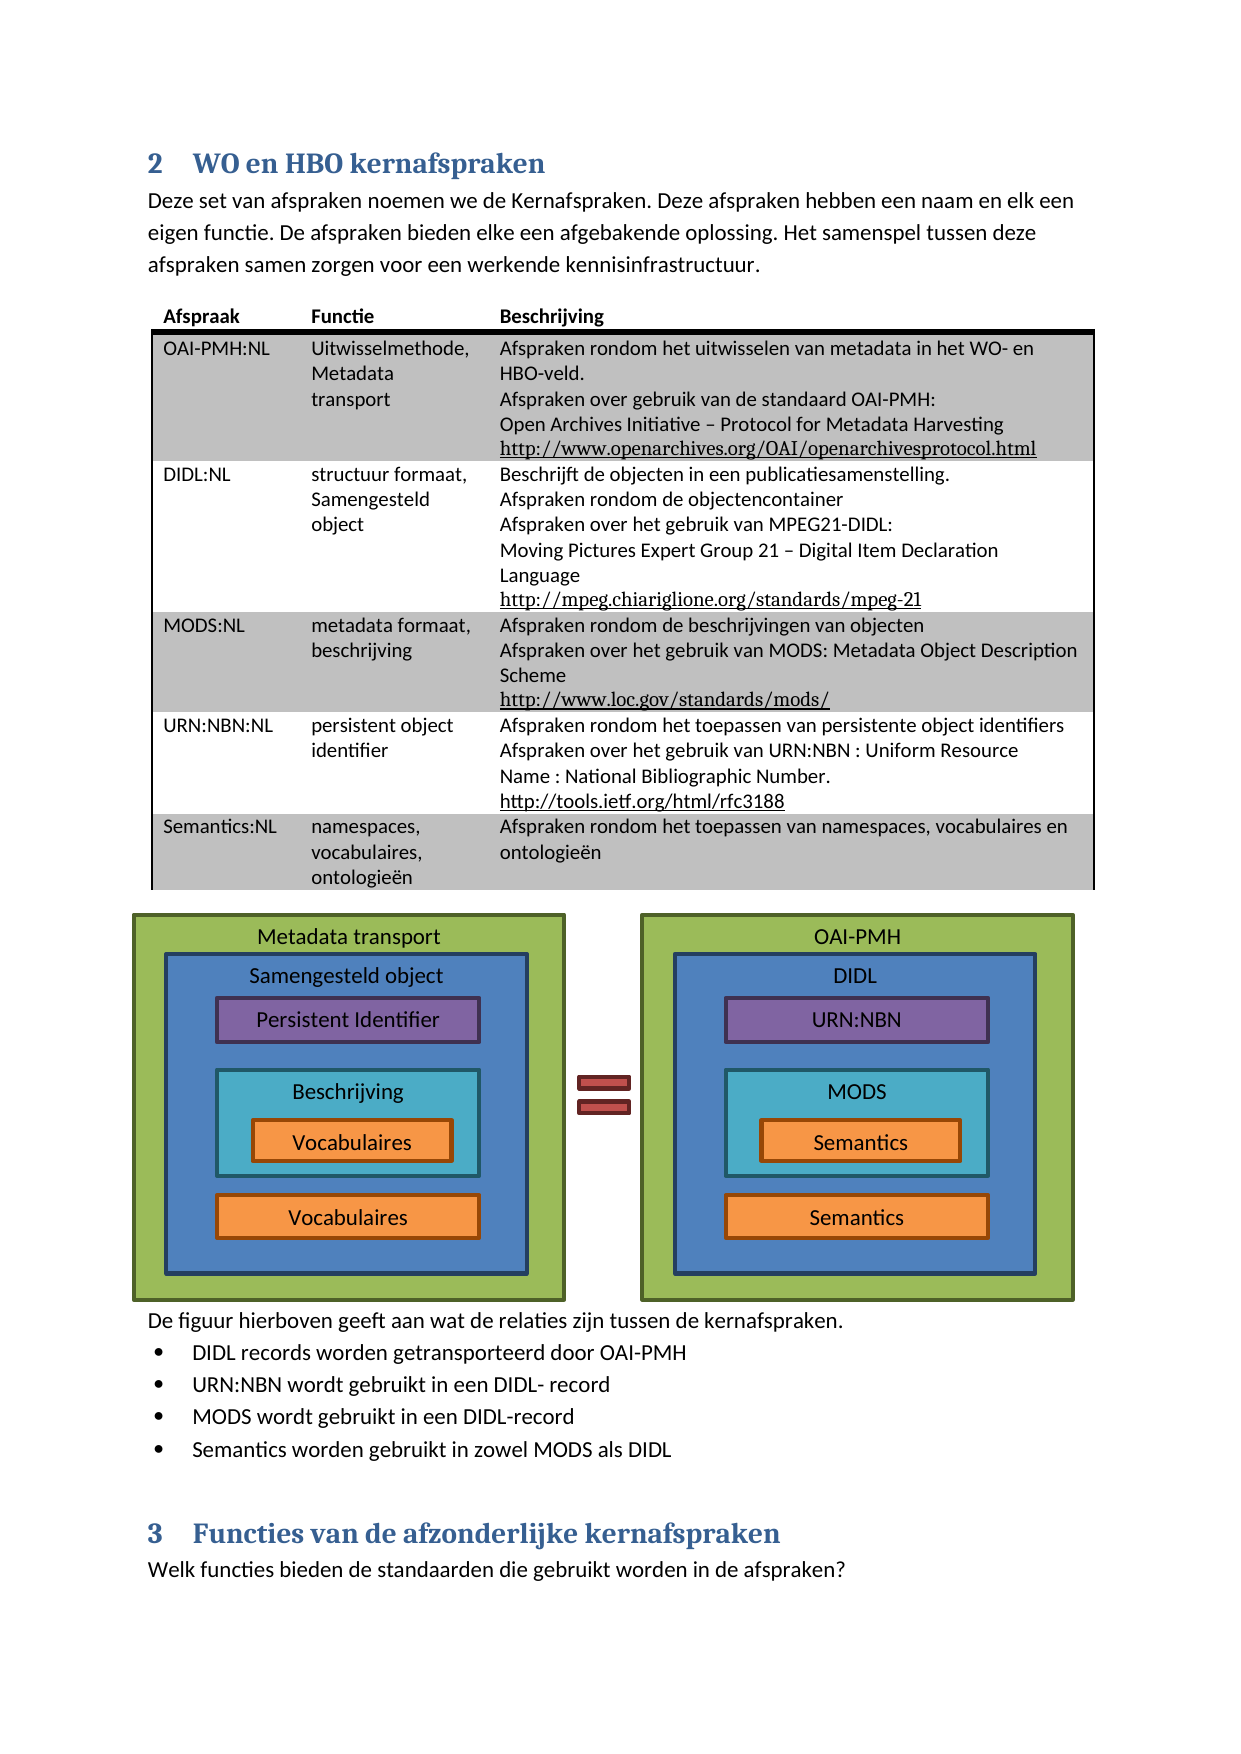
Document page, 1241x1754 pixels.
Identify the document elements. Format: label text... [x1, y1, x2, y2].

table_header Functie [300, 304, 488, 329]
table_cell Afspraken rondom het toepassen van namespaces, vocabulaires en ontologieën [488, 814, 1093, 890]
table_cell structuur formaat, Samengesteld object [300, 461, 488, 612]
text Welk functies bieden de standaarden die gebruikt worden in de afspraken? [148, 1555, 1093, 1583]
table_cell MODS:NL [153, 612, 300, 712]
table_cell Afspraken rondom het toepassen van persistente object identifiers Afspraken over het gebruik van URN:NBN : Uniform Resource Name : National Bibliographic Number. http://tools.ietf.org/html/rfc3188 [488, 712, 1093, 814]
list DIDL records worden getransporteerd door OAI-PMH [154, 1338, 1093, 1366]
list Semantics worden gebruikt in zowel MODS als DIDL [154, 1435, 1093, 1463]
table_header Afspraak [152, 304, 300, 329]
table_header Beschrijving [488, 304, 1094, 329]
text Deze set van afspraken noemen we de Kernafspraken. Deze afspraken hebben een naam en elk een eigen functie. De afspraken bieden elke een afgebakende oplossing. Het samenspel tussen deze afspraken samen zorgen voor een werkende kennisinfrastructuur. [148, 186, 1093, 278]
subtitle Functies van de afzonderlijke kernafspraken [148, 1517, 1093, 1550]
table_cell OAI-PMH:NL [153, 335, 300, 461]
table_cell DIDL:NL [153, 461, 300, 612]
table_cell URN:NBN:NL [153, 712, 300, 814]
text De figuur hierboven geeft aan wat de relaties zijn tussen de kernafspraken. [148, 890, 1093, 1334]
table_cell Afspraken rondom het uitwisselen van metadata in het WO- en HBO-veld. Afspraken over gebruik van de standaard OAI-PMH: Open Archives Initiative – Protocol for Metadata Harvesting http://www.openarchives.org/OAI/openarchivesprotocol.html [488, 335, 1093, 461]
table_cell Afspraken rondom de beschrijvingen van objecten Afspraken over het gebruik van MODS: Metadata Object Description Scheme http://www.loc.gov/standards/mods/ [488, 612, 1093, 712]
table_cell Semantics:NL [153, 814, 300, 890]
subtitle WO en HBO kernafspraken [148, 148, 1093, 181]
list MODS wordt gebruikt in een DIDL-record [154, 1402, 1093, 1431]
table_cell Beschrijft de objecten in een publicatiesamenstelling. Afspraken rondom de objectencontainer Afspraken over het gebruik van MPEG21-DIDL: Moving Pictures Expert Group 21 – Digital Item Declaration Language http://mpeg.chiariglione.org/standards/mpeg-21 [488, 461, 1093, 612]
table_cell persistent object identifier [300, 712, 488, 814]
table_cell Uitwisselmethode, Metadata transport [300, 335, 488, 461]
table_cell metadata formaat, beschrijving [300, 612, 488, 712]
list URN:NBN wordt gebruikt in een DIDL- record [154, 1370, 1093, 1398]
table_cell namespaces, vocabulaires, ontologieën [300, 814, 488, 890]
